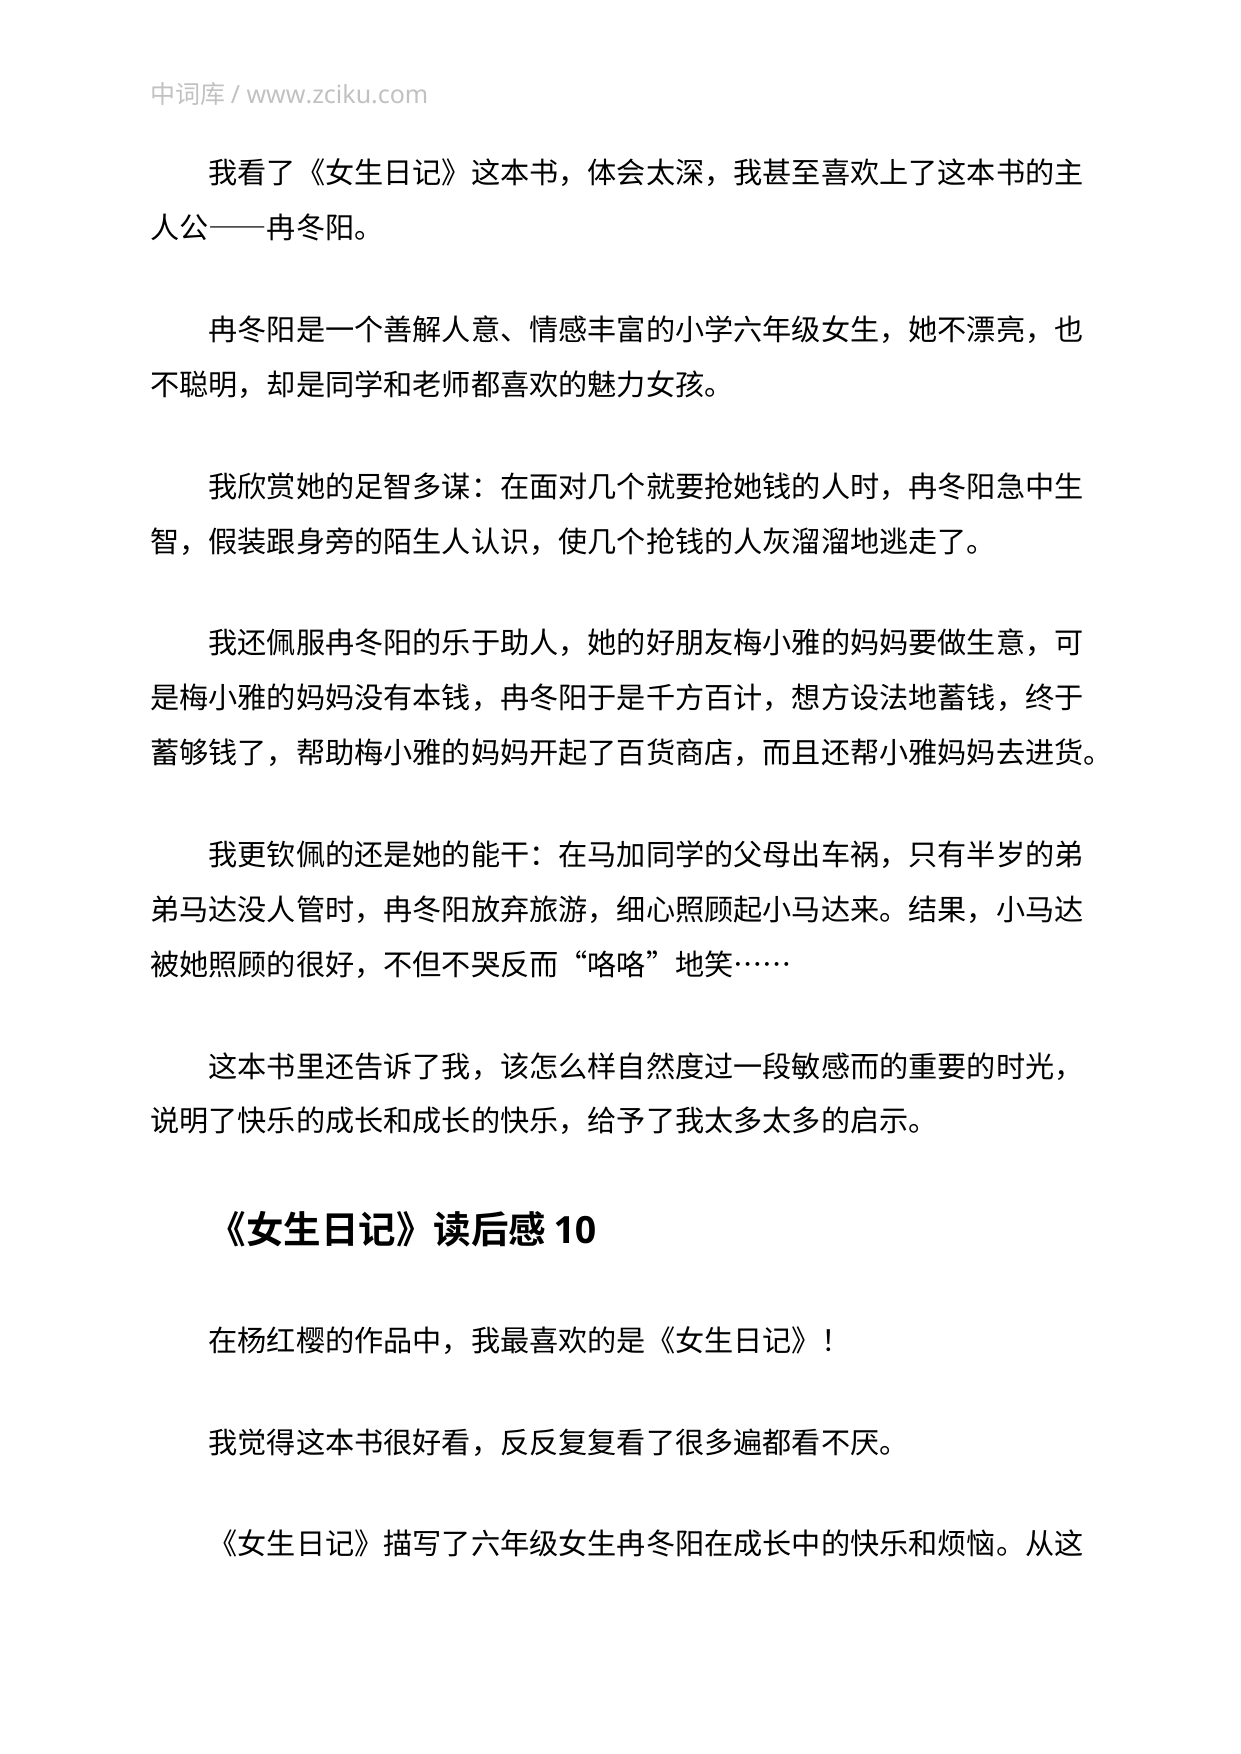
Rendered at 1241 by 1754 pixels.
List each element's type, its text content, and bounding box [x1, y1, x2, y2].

text 在杨红樱的作品中，我最喜欢的是《女生日记》！ [150, 1317, 1090, 1360]
text 我欣赏她的足智多谋：在面对几个就要抢她钱的人时，冉冬阳急中生智，假装跟身旁的陌生人认识，使几个抢钱的人灰溜溜地逃走了。 [150, 463, 1090, 561]
text 冉冬阳是一个善解人意、情感丰富的小学六年级女生，她不漂亮，也不聪明，却是同学和老师都喜欢的魅力女孩。 [150, 307, 1090, 404]
text 我看了《女生日记》这本书，体会太深，我甚至喜欢上了这本书的主人公——冉冬阳。 [150, 150, 1090, 247]
text 我还佩服冉冬阳的乐于助人，她的好朋友梅小雅的妈妈要做生意，可是梅小雅的妈妈没有本钱，冉冬阳于是千方百计，想方设法地蓄钱，终于蓄够钱了，帮助梅小雅的妈妈开起了百货商店，而且还帮小雅妈妈去进货。 [150, 620, 1090, 772]
text 这本书里还告诉了我，该怎么样自然度过一段敏感而的重要的时光，说明了快乐的成长和成长的快乐，给予了我太多太多的启示。 [150, 1043, 1090, 1140]
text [150, 1521, 1090, 1563]
text 我更钦佩的还是她的能干：在马加同学的父母出车祸，只有半岁的弟弟马达没人管时，冉冬阳放弃旅游，细心照顾起小马达来。结果，小马达被她照顾的很好，不但不哭反而“咯咯”地笑…… [150, 832, 1090, 984]
text 我觉得这本书很好看，反反复复看了很多遍都看不厌。 [150, 1419, 1090, 1461]
text 《女生日记》读后感10 [150, 1200, 1090, 1254]
